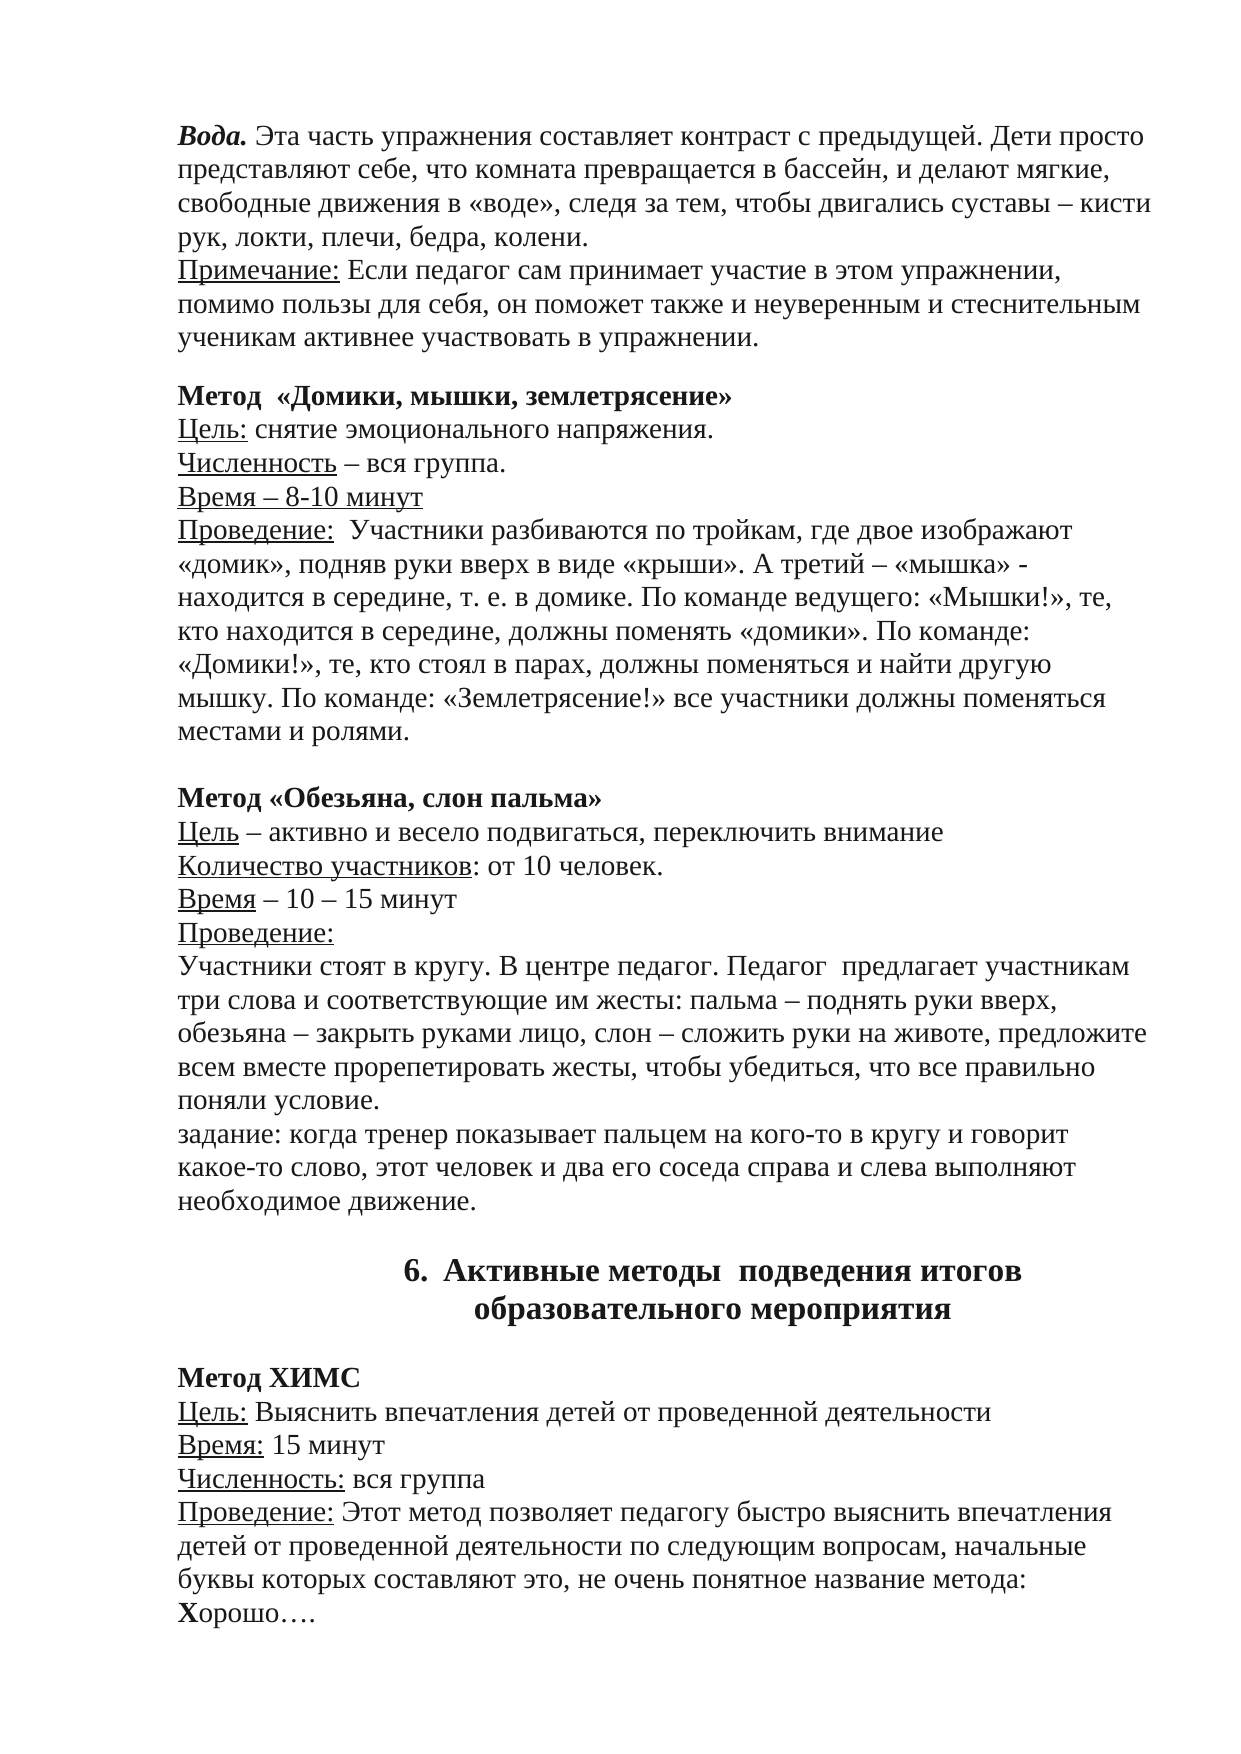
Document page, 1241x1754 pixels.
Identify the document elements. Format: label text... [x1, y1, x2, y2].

text Участники стоят в кругу. В центре педагог. Педагог предлагает участникам три слова и соответствующие им жесты: пальма – поднять руки вверх, обезьяна – закрыть руками лицо, слон – сложить руки на животе, предложите всем вместе прорепетировать жесты, чтобы убедиться, что все правильно поняли условие. [177, 948, 1152, 1116]
text Метод ХИМС [177, 1360, 1152, 1394]
text задание: когда тренер показывает пальцем на кого-то в кругу и говорит какое-то слово, этот человек и два его соседа справа и слева выполняют необходимое движение. [177, 1116, 1152, 1217]
text 6. Активные методы подведения итогов образовательного мероприятия [274, 1250, 1152, 1327]
text Хорошо…. [177, 1595, 1152, 1629]
text Примечание: Если педагог сам принимает участие в этом упражнении, помимо пользы для себя, он поможет также и неуверенным и стеснительным ученикам активнее участвовать в упражнении. [177, 252, 1152, 353]
text Проведение: Этот метод позволяет педагогу быстро выяснить впечатления детей от проведенной деятельности по следующим вопросам, начальные буквы которых составляют это, не очень понятное название метода: [177, 1494, 1152, 1595]
text Количество участников: от 10 человек. [177, 848, 1152, 881]
text Численность: вся группа [177, 1461, 1152, 1494]
text Цель – активно и весело подвигаться, переключить внимание [177, 814, 1152, 848]
text Метод «Домики, мышки, землетрясение» Цель: снятие эмоционального напряжения. Численность – вся группа. Время – 8-10 минут Проведение: Участники разбиваются по тройкам, где двое изображают «домик», подняв руки вверх в виде «крыши». А третий – «мышка» - находится в середине, т. е. в домике. По команде ведущего: «Мышки!», те, кто находится в середине, должны поменять «домики». По команде: «Домики!», те, кто стоял в парах, должны поменяться и найти другую мышку. По команде: «Землетрясение!» все участники должны поменяться местами и ролями. [177, 378, 1152, 747]
text Метод «Обезьяна, слон пальма» [177, 781, 1152, 814]
text Цель: Выяснить впечатления детей от проведенной деятельности [177, 1394, 1152, 1427]
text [177, 118, 1152, 252]
text Время – 10 – 15 минут [177, 881, 1152, 915]
text Время: 15 минут [177, 1427, 1152, 1461]
text Проведение: [177, 915, 1152, 948]
